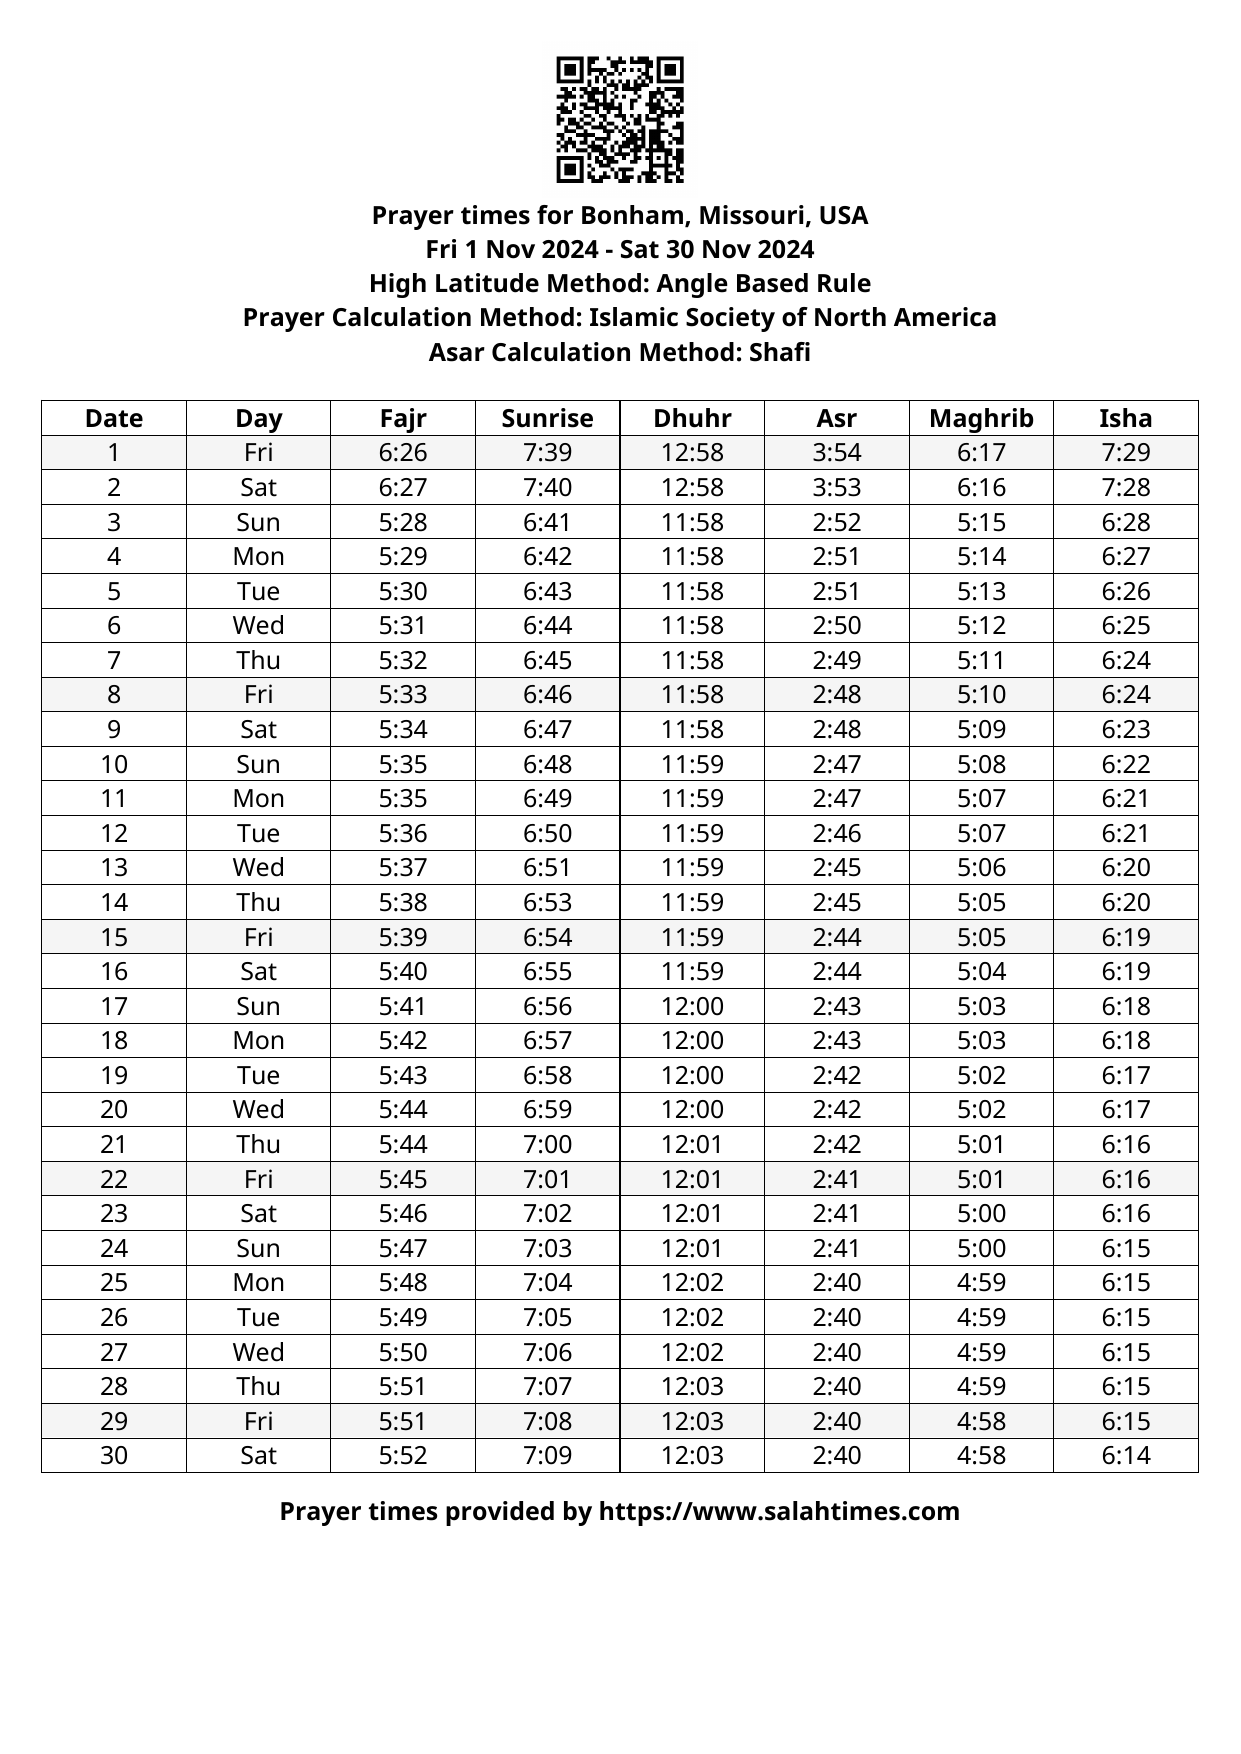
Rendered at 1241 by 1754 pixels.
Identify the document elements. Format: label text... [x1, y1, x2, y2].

table_cell 5:01 [910, 1162, 1053, 1195]
table_cell 4 [42, 539, 186, 573]
table_cell 5:12 [910, 609, 1053, 642]
table_cell 12:03 [621, 1404, 764, 1437]
table_cell 3 [42, 505, 186, 538]
table_cell 12:00 [621, 1024, 764, 1057]
table_cell 6:20 [1054, 885, 1198, 919]
table_cell 5:51 [331, 1404, 475, 1437]
table_cell Sun [187, 505, 330, 538]
table_cell 5:00 [910, 1231, 1053, 1264]
table_cell 5:30 [331, 574, 475, 607]
table_cell 6:51 [476, 851, 619, 884]
table_cell 5:03 [910, 989, 1053, 1022]
table_cell Tue [187, 1058, 330, 1092]
table_cell 6:46 [476, 678, 619, 711]
table_cell 12:03 [621, 1369, 764, 1403]
table_cell 2:51 [765, 574, 909, 607]
table_cell 21 [42, 1127, 186, 1161]
table_cell 5:37 [331, 851, 475, 884]
table_cell 6:15 [1054, 1300, 1198, 1334]
table_cell 6:21 [1054, 781, 1198, 815]
table_cell 7:01 [476, 1162, 619, 1195]
table_cell 5:08 [910, 747, 1053, 780]
table_cell 5:07 [910, 781, 1053, 815]
table_cell 6:55 [476, 954, 619, 988]
table_cell 2:40 [765, 1404, 909, 1437]
table_cell 9 [42, 712, 186, 746]
table_cell 10 [42, 747, 186, 780]
table_cell 6:17 [1054, 1093, 1198, 1126]
table_cell 2:40 [765, 1439, 909, 1472]
table_cell 5:03 [910, 1024, 1053, 1057]
table_cell 6:27 [331, 470, 475, 504]
table_cell 2:42 [765, 1058, 909, 1092]
table_cell 3:53 [765, 470, 909, 504]
table_cell 2:45 [765, 885, 909, 919]
table_cell 11:58 [621, 609, 764, 642]
table_header Maghrib [910, 401, 1053, 434]
table_cell 6:21 [1054, 816, 1198, 849]
table_cell Wed [187, 609, 330, 642]
table_cell 2:47 [765, 781, 909, 815]
table_cell Tue [187, 574, 330, 607]
table_cell 5:35 [331, 781, 475, 815]
table_cell 12:01 [621, 1231, 764, 1264]
table_cell 3:54 [765, 436, 909, 469]
table_cell 5:00 [910, 1196, 1053, 1230]
table_cell 2:46 [765, 816, 909, 849]
table_cell 6:18 [1054, 1024, 1198, 1057]
table_cell Sat [187, 1439, 330, 1472]
table_cell 5:38 [331, 885, 475, 919]
table_cell 4:59 [910, 1266, 1053, 1299]
table_cell 7:04 [476, 1266, 619, 1299]
table_cell 6:49 [476, 781, 619, 815]
table_cell 11:59 [621, 954, 764, 988]
table_cell 2:40 [765, 1335, 909, 1368]
table_cell 5:01 [910, 1127, 1053, 1161]
text Asar Calculation Method: Shafi [42, 334, 1198, 368]
table_cell 5:44 [331, 1127, 475, 1161]
table_cell 5:35 [331, 747, 475, 780]
table_cell 2 [42, 470, 186, 504]
table_cell 5:52 [331, 1439, 475, 1472]
table_cell 12:01 [621, 1127, 764, 1161]
table_cell Fri [187, 678, 330, 711]
table_cell Sun [187, 989, 330, 1022]
table_cell 6:15 [1054, 1404, 1198, 1437]
table_cell 5:34 [331, 712, 475, 746]
table_cell 6:53 [476, 885, 619, 919]
table_cell 2:40 [765, 1300, 909, 1334]
table_cell 2:42 [765, 1127, 909, 1161]
table_cell 2:41 [765, 1162, 909, 1195]
table_cell Tue [187, 816, 330, 849]
table_cell 7:40 [476, 470, 619, 504]
table_cell 5:05 [910, 885, 1053, 919]
table_cell 6:41 [476, 505, 619, 538]
table_header Day [187, 401, 330, 434]
table_cell 6:16 [1054, 1196, 1198, 1230]
table_cell 7:05 [476, 1300, 619, 1334]
table_cell 6:16 [1054, 1162, 1198, 1195]
table_cell 5:44 [331, 1093, 475, 1126]
table_cell Mon [187, 781, 330, 815]
table_cell 25 [42, 1266, 186, 1299]
table_cell 26 [42, 1300, 186, 1334]
table_header Isha [1054, 401, 1198, 434]
table_cell 6 [42, 609, 186, 642]
table_cell 5:04 [910, 954, 1053, 988]
table_cell 6:18 [1054, 989, 1198, 1022]
table_cell Sat [187, 1196, 330, 1230]
table_cell 2:50 [765, 609, 909, 642]
table_cell 2:44 [765, 954, 909, 988]
table_cell 6:57 [476, 1024, 619, 1057]
table_cell 5:48 [331, 1266, 475, 1299]
table_cell Fri [187, 920, 330, 953]
table_cell 29 [42, 1404, 186, 1437]
table_cell 1 [42, 436, 186, 469]
table_cell 19 [42, 1058, 186, 1092]
table_cell Sat [187, 470, 330, 504]
table_cell 2:43 [765, 989, 909, 1022]
table_cell 11:59 [621, 885, 764, 919]
table_cell 6:45 [476, 643, 619, 677]
table_cell 5:09 [910, 712, 1053, 746]
table_cell 5:14 [910, 539, 1053, 573]
table_cell 4:59 [910, 1335, 1053, 1368]
table_cell 12:58 [621, 436, 764, 469]
table_cell 5:51 [331, 1369, 475, 1403]
table_cell 12:02 [621, 1300, 764, 1334]
table_cell 7:09 [476, 1439, 619, 1472]
table_cell 5:42 [331, 1024, 475, 1057]
table_cell Wed [187, 1335, 330, 1368]
table_cell 11:58 [621, 505, 764, 538]
table_cell 12:00 [621, 989, 764, 1022]
table_cell 2:41 [765, 1231, 909, 1264]
table_cell Fri [187, 436, 330, 469]
table_cell 6:24 [1054, 678, 1198, 711]
table_cell 5:46 [331, 1196, 475, 1230]
table_cell 6:26 [331, 436, 475, 469]
table_cell Fri [187, 1162, 330, 1195]
table_cell 6:16 [1054, 1127, 1198, 1161]
table_cell 6:43 [476, 574, 619, 607]
text Prayer Calculation Method: Islamic Society of North America [42, 300, 1198, 334]
table_cell Fri [187, 1404, 330, 1437]
table_cell 12:58 [621, 470, 764, 504]
table_cell 6:25 [1054, 609, 1198, 642]
table_cell 7:03 [476, 1231, 619, 1264]
table_cell 11:59 [621, 920, 764, 953]
table_cell 11:59 [621, 816, 764, 849]
text High Latitude Method: Angle Based Rule [42, 266, 1198, 300]
picture [542, 41, 699, 198]
table_cell 2:47 [765, 747, 909, 780]
table_cell 5:13 [910, 574, 1053, 607]
table_cell Mon [187, 1266, 330, 1299]
table_cell Mon [187, 539, 330, 573]
table_header Date [42, 401, 186, 434]
table_cell Sun [187, 1231, 330, 1264]
table_cell 20 [42, 1093, 186, 1126]
table_cell 4:58 [910, 1439, 1053, 1472]
table_cell 6:59 [476, 1093, 619, 1126]
table_cell 6:19 [1054, 954, 1198, 988]
table_cell 5:29 [331, 539, 475, 573]
table_cell 6:48 [476, 747, 619, 780]
table_cell 6:54 [476, 920, 619, 953]
table_cell 2:42 [765, 1093, 909, 1126]
table_cell Wed [187, 1093, 330, 1126]
table_cell 7:02 [476, 1196, 619, 1230]
table_cell Mon [187, 1024, 330, 1057]
table_cell 6:27 [1054, 539, 1198, 573]
table_cell 13 [42, 851, 186, 884]
table_cell 22 [42, 1162, 186, 1195]
table_cell 11:58 [621, 712, 764, 746]
table_cell 6:47 [476, 712, 619, 746]
table_cell 12:00 [621, 1058, 764, 1092]
table_cell 8 [42, 678, 186, 711]
table_cell 12:00 [621, 1093, 764, 1126]
table_cell 6:24 [1054, 643, 1198, 677]
table_cell 5:32 [331, 643, 475, 677]
table_cell 7:29 [1054, 436, 1198, 469]
table_cell 4:59 [910, 1300, 1053, 1334]
table_cell 6:58 [476, 1058, 619, 1092]
table_cell Sat [187, 954, 330, 988]
table_cell 6:16 [910, 470, 1053, 504]
table_cell 5:05 [910, 920, 1053, 953]
text Fri 1 Nov 2024 - Sat 30 Nov 2024 [42, 232, 1198, 266]
table_cell Thu [187, 885, 330, 919]
table_cell 12:01 [621, 1196, 764, 1230]
table_cell 12:02 [621, 1335, 764, 1368]
table_cell Thu [187, 1369, 330, 1403]
table_cell 2:51 [765, 539, 909, 573]
table_cell 4:58 [910, 1404, 1053, 1437]
table_cell 11:58 [621, 643, 764, 677]
table_cell 6:15 [1054, 1335, 1198, 1368]
table_cell 2:41 [765, 1196, 909, 1230]
table_header Asr [765, 401, 909, 434]
table_cell 6:23 [1054, 712, 1198, 746]
table_cell 7:07 [476, 1369, 619, 1403]
table_cell 2:49 [765, 643, 909, 677]
table_cell 15 [42, 920, 186, 953]
table_cell 11:59 [621, 781, 764, 815]
table_cell 24 [42, 1231, 186, 1264]
table_cell 6:28 [1054, 505, 1198, 538]
table_cell 30 [42, 1439, 186, 1472]
table_cell 12:03 [621, 1439, 764, 1472]
table_cell 5:45 [331, 1162, 475, 1195]
table_cell 17 [42, 989, 186, 1022]
table_cell Sat [187, 712, 330, 746]
table_cell 6:15 [1054, 1369, 1198, 1403]
table_cell 11:58 [621, 539, 764, 573]
table_cell 28 [42, 1369, 186, 1403]
table_cell 2:45 [765, 851, 909, 884]
table_cell 18 [42, 1024, 186, 1057]
table_cell Thu [187, 643, 330, 677]
table_cell 2:40 [765, 1369, 909, 1403]
table_cell 5:40 [331, 954, 475, 988]
table_cell 6:15 [1054, 1266, 1198, 1299]
table_cell 5:07 [910, 816, 1053, 849]
table_cell 6:56 [476, 989, 619, 1022]
table_cell 11:59 [621, 747, 764, 780]
table_cell Sun [187, 747, 330, 780]
table_cell 6:22 [1054, 747, 1198, 780]
table_cell 7:06 [476, 1335, 619, 1368]
table_cell 11:58 [621, 678, 764, 711]
table_header Sunrise [476, 401, 619, 434]
table_cell 5:33 [331, 678, 475, 711]
table_cell 5:11 [910, 643, 1053, 677]
table_cell 6:42 [476, 539, 619, 573]
table_cell 16 [42, 954, 186, 988]
table_cell 5:47 [331, 1231, 475, 1264]
table_cell 4:59 [910, 1369, 1053, 1403]
table_cell 7:28 [1054, 470, 1198, 504]
table_cell 7:39 [476, 436, 619, 469]
table_cell 5 [42, 574, 186, 607]
table_cell 5:36 [331, 816, 475, 849]
table_cell 5:43 [331, 1058, 475, 1092]
table_cell 6:50 [476, 816, 619, 849]
table_header Fajr [331, 401, 475, 434]
table_cell 11:59 [621, 851, 764, 884]
table_cell 11:58 [621, 574, 764, 607]
table_cell 2:43 [765, 1024, 909, 1057]
table_cell 2:48 [765, 678, 909, 711]
table_cell 2:44 [765, 920, 909, 953]
table_cell 5:39 [331, 920, 475, 953]
table_cell 6:14 [1054, 1439, 1198, 1472]
table_cell 6:44 [476, 609, 619, 642]
table_cell 5:28 [331, 505, 475, 538]
table_cell 5:15 [910, 505, 1053, 538]
table_cell Wed [187, 851, 330, 884]
table_cell 27 [42, 1335, 186, 1368]
table_cell 5:31 [331, 609, 475, 642]
table_cell 2:48 [765, 712, 909, 746]
table_cell Thu [187, 1127, 330, 1161]
table_cell 2:40 [765, 1266, 909, 1299]
table_cell 7 [42, 643, 186, 677]
text Prayer times provided by https://www.salahtimes.com [42, 1494, 1198, 1528]
text Prayer times for Bonham, Missouri, USA [42, 198, 1198, 232]
table_cell 5:02 [910, 1093, 1053, 1126]
table_cell 5:02 [910, 1058, 1053, 1092]
table_cell 6:20 [1054, 851, 1198, 884]
table_cell 12 [42, 816, 186, 849]
table_cell 12:01 [621, 1162, 764, 1195]
table_cell 11 [42, 781, 186, 815]
table_cell 2:52 [765, 505, 909, 538]
table_cell 5:49 [331, 1300, 475, 1334]
table_cell 5:41 [331, 989, 475, 1022]
table_cell 7:00 [476, 1127, 619, 1161]
table_cell 6:15 [1054, 1231, 1198, 1264]
table_cell 5:06 [910, 851, 1053, 884]
table_cell 23 [42, 1196, 186, 1230]
table_cell 6:17 [1054, 1058, 1198, 1092]
table_cell Tue [187, 1300, 330, 1334]
table_cell 5:50 [331, 1335, 475, 1368]
table_cell 5:10 [910, 678, 1053, 711]
table_cell 6:26 [1054, 574, 1198, 607]
table_cell 6:17 [910, 436, 1053, 469]
table_cell 12:02 [621, 1266, 764, 1299]
table_cell 7:08 [476, 1404, 619, 1437]
table_cell 14 [42, 885, 186, 919]
table_header Dhuhr [621, 401, 764, 434]
table_cell 6:19 [1054, 920, 1198, 953]
